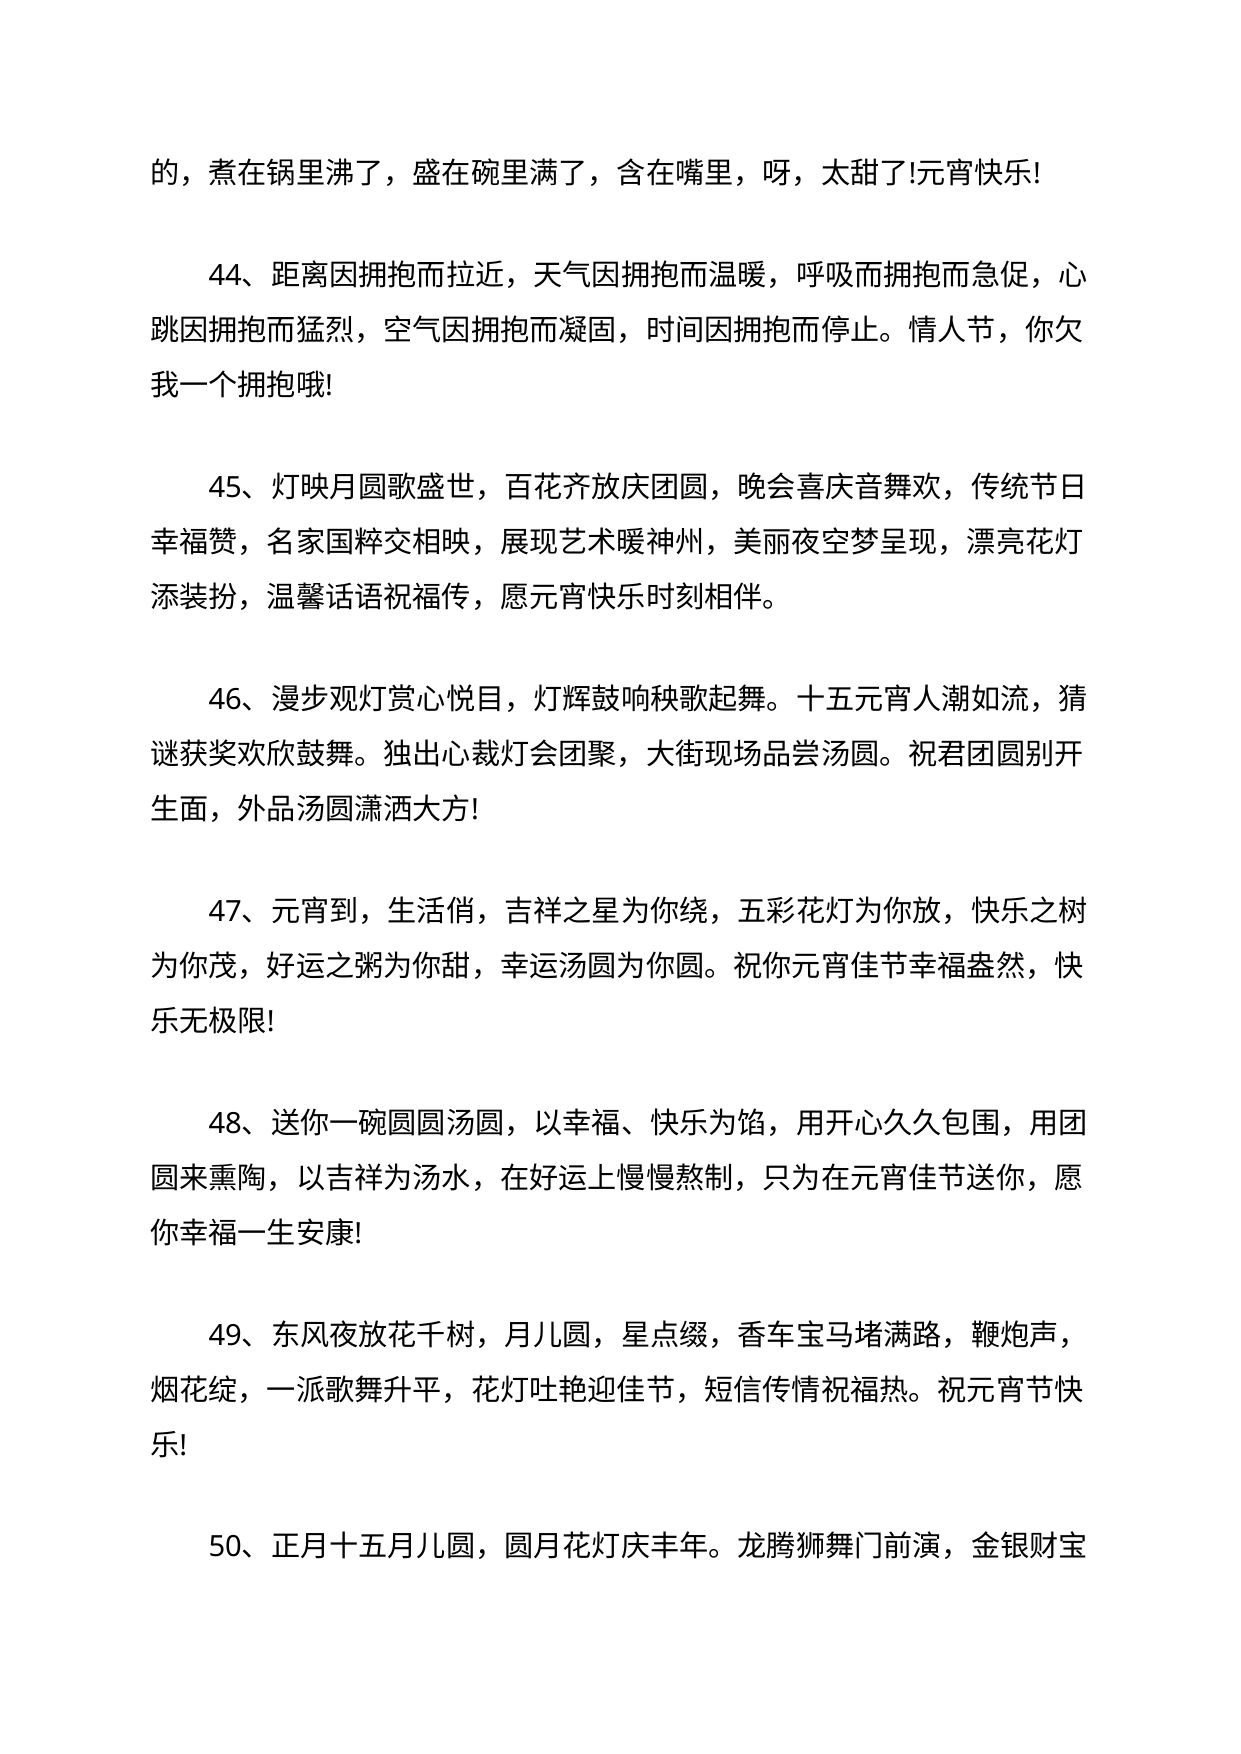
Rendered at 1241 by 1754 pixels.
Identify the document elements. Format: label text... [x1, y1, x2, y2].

text 46、漫步观灯赏心悦目，灯辉鼓响秧歌起舞。十五元宵人潮如流，猜谜获奖欢欣鼓舞。独出心裁灯会团聚，大街现场品尝汤圆。祝君团圆别开生面，外品汤圆潇洒大方! [150, 676, 1090, 828]
text 44、距离因拥抱而拉近，天气因拥抱而温暖，呼吸而拥抱而急促，心跳因拥抱而猛烈，空气因拥抱而凝固，时间因拥抱而停止。情人节，你欠我一个拥抱哦! [150, 252, 1090, 404]
text 49、东风夜放花千树，月儿圆，星点缀，香车宝马堵满路，鞭炮声，烟花绽，一派歌舞升平，花灯吐艳迎佳节，短信传情祝福热。祝元宵节快乐! [150, 1311, 1090, 1463]
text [150, 150, 1090, 192]
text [150, 1523, 1090, 1565]
text 47、元宵到，生活俏，吉祥之星为你绕，五彩花灯为你放，快乐之树为你茂，好运之粥为你甜，幸运汤圆为你圆。祝你元宵佳节幸福盎然，快乐无极限! [150, 887, 1090, 1040]
text 48、送你一碗圆圆汤圆，以幸福、快乐为馅，用开心久久包围，用团圆来熏陶，以吉祥为汤水，在好运上慢慢熬制，只为在元宵佳节送你，愿你幸福一生安康! [150, 1099, 1090, 1252]
text 45、灯映月圆歌盛世，百花齐放庆团圆，晚会喜庆音舞欢，传统节日幸福赞，名家国粹交相映，展现艺术暖神州，美丽夜空梦呈现，漂亮花灯添装扮，温馨话语祝福传，愿元宵快乐时刻相伴。 [150, 464, 1090, 616]
